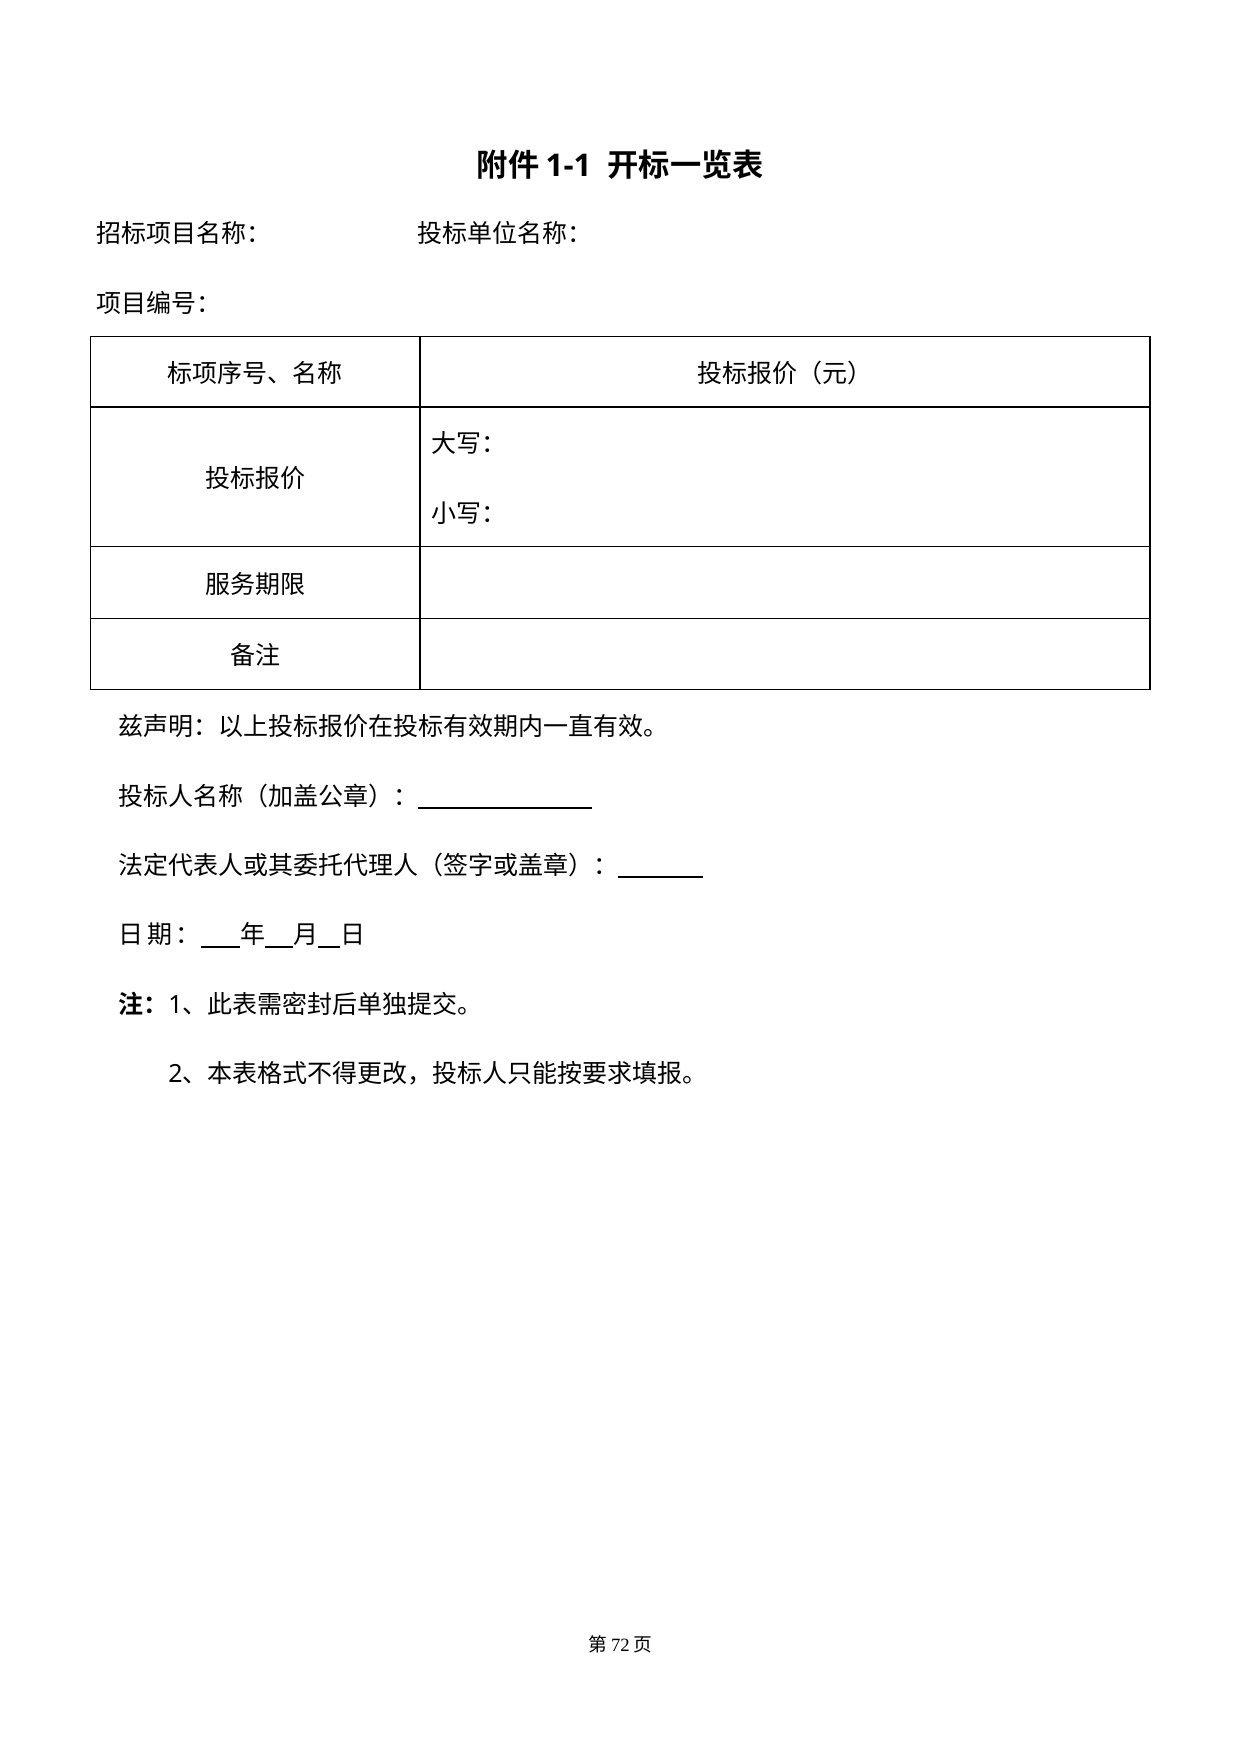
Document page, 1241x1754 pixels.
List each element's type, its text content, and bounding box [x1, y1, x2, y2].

table_header 标项序号、名称 [91, 337, 419, 406]
text 项目编号： [97, 267, 1122, 336]
table_cell [421, 619, 1149, 689]
text 投标人名称（加盖公章）： [118, 759, 1122, 829]
text 兹声明：以上投标报价在投标有效期内一直有效。 [118, 690, 1122, 759]
table_cell [421, 547, 1149, 618]
table_cell 备注 [91, 619, 419, 689]
text 招标项目名称： 投标单位名称： [97, 197, 1122, 267]
text 注：1、此表需密封后单独提交。 [118, 968, 1122, 1037]
table_header 投标报价（元） [421, 337, 1149, 406]
text 2、本表格式不得更改，投标人只能按要求填报。 [118, 1037, 1122, 1106]
table_cell 服务期限 [91, 547, 419, 618]
text 附件1-1 开标一览表 [118, 128, 1122, 197]
text 日期： 年 月 日 [118, 898, 1122, 968]
table_cell 投标报价 [91, 408, 419, 546]
text 法定代表人或其委托代理人（签字或盖章）： [118, 829, 1122, 898]
table_cell 大写： 小写： [421, 408, 1149, 546]
